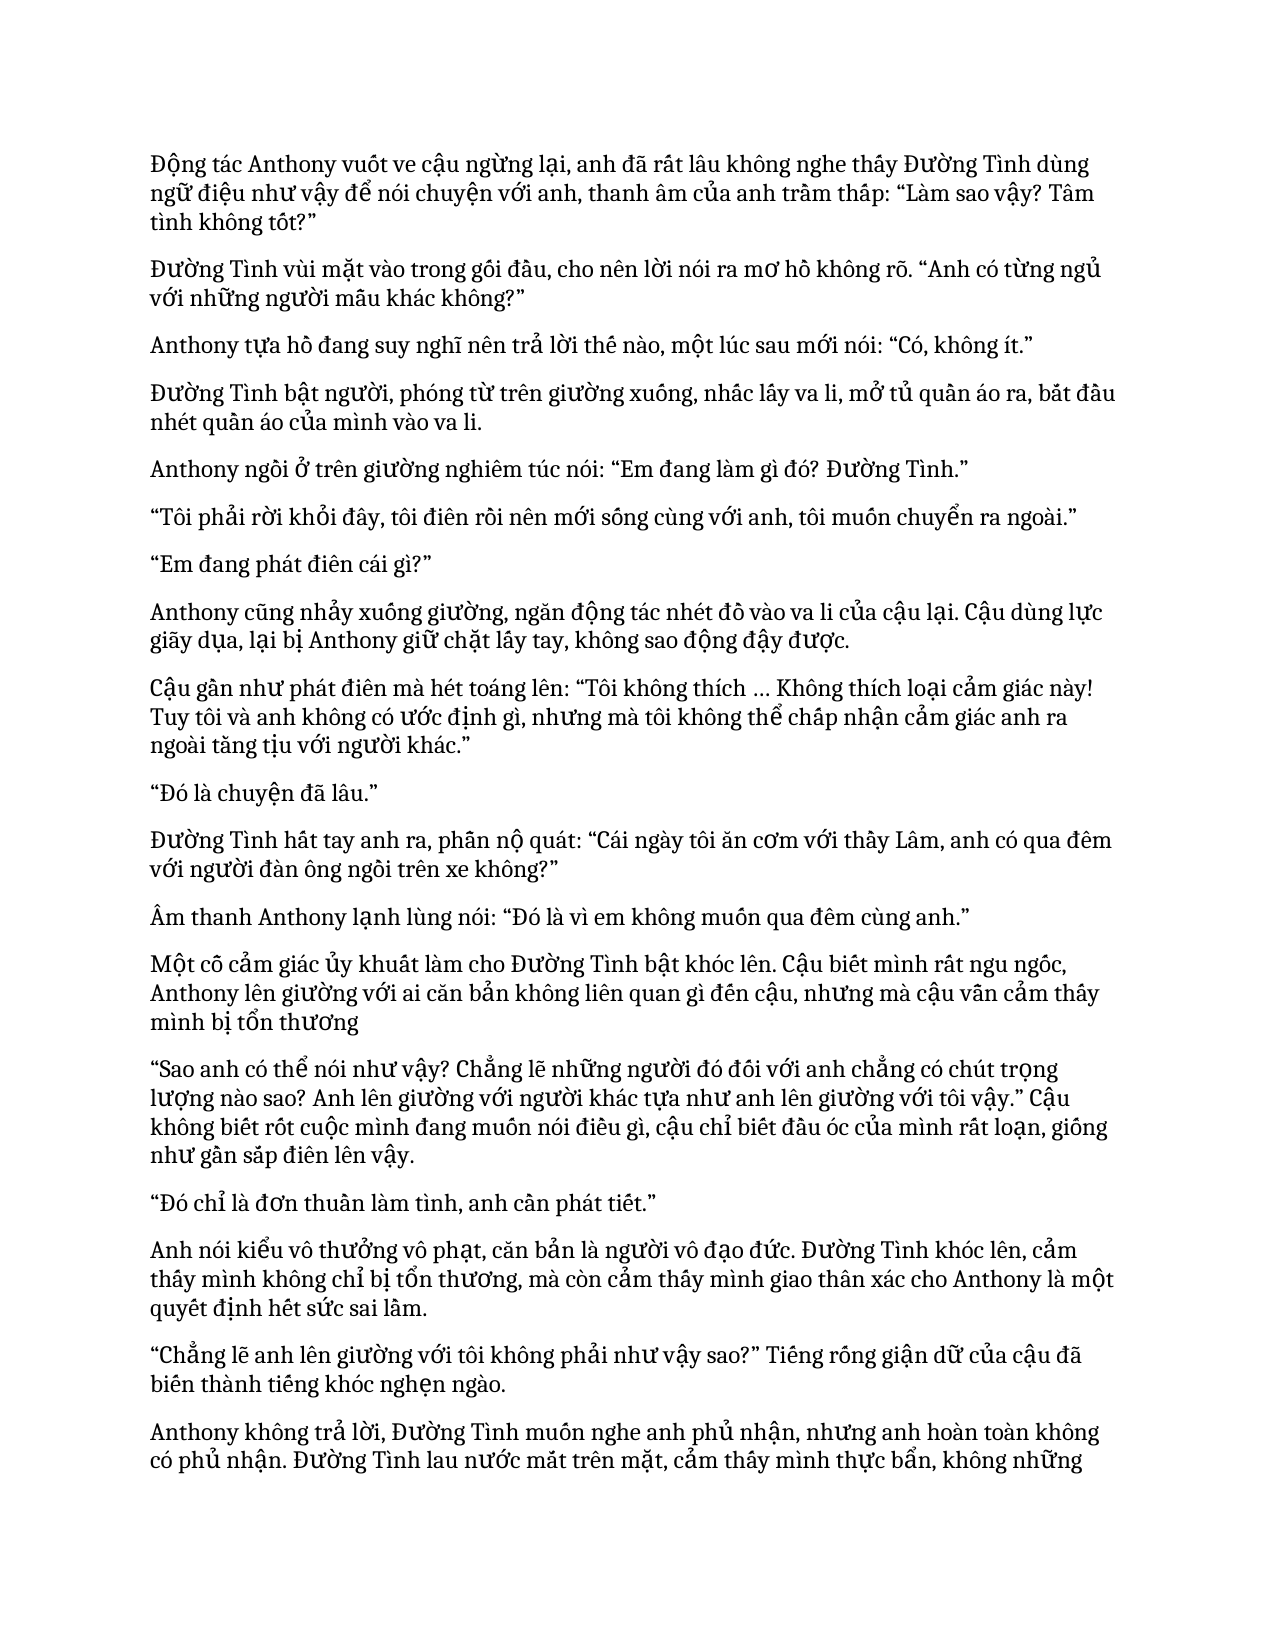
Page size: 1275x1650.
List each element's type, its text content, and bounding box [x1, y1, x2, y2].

text Đường Tình bật người, phóng từ trên giường xuống, nhấc lấy va li, mở tủ quần áo ra, bắt đầu nhét quần áo của mình vào va li. [150, 379, 1125, 436]
text “Chẳng lẽ anh lên giường với tôi không phải như vậy sao?” Tiếng rống giận dữ của cậu đã biến thành tiếng khóc nghẹn ngào. [150, 1341, 1125, 1399]
text Âm thanh Anthony lạnh lùng nói: “Đó là vì em không muốn qua đêm cùng anh.” [150, 902, 1125, 931]
text “Em đang phát điên cái gì?” [150, 550, 1125, 579]
text Động tác Anthony vuốt ve cậu ngừng lại, anh đã rất lâu không nghe thấy Đường Tình dùng ngữ điệu như vậy để nói chuyện với anh, thanh âm của anh trầm thấp: “Làm sao vậy? Tâm tình không tốt?” [150, 150, 1125, 236]
text Anh nói kiểu vô thưởng vô phạt, căn bản là người vô đạo đức. Đường Tình khóc lên, cảm thấy mình không chỉ bị tổn thương, mà còn cảm thấy mình giao thân xác cho Anthony là một quyết định hết sức sai lầm. [150, 1236, 1125, 1322]
text Đường Tình vùi mặt vào trong gối đầu, cho nên lời nói ra mơ hồ không rõ. “Anh có từng ngủ với những người mẫu khác không?” [150, 255, 1125, 312]
text “Đó là chuyện đã lâu.” [150, 779, 1125, 807]
text Đường Tình hất tay anh ra, phẫn nộ quát: “Cái ngày tôi ăn cơm với thầy Lâm, anh có qua đêm với người đàn ông ngồi trên xe không?” [150, 826, 1125, 884]
text Cậu gần như phát điên mà hét toáng lên: “Tôi không thích … Không thích loại cảm giác này! Tuy tôi và anh không có ước định gì, nhưng mà tôi không thể chấp nhận cảm giác anh ra ngoài tằng tịu với người khác.” [150, 674, 1125, 760]
text “Đó chỉ là đơn thuần làm tình, anh cần phát tiết.” [150, 1189, 1125, 1217]
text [150, 1417, 1125, 1475]
text “Tôi phải rời khỏi đây, tôi điên rồi nên mới sống cùng với anh, tôi muốn chuyển ra ngoài.” [150, 502, 1125, 531]
text Anthony tựa hồ đang suy nghĩ nên trả lời thế nào, một lúc sau mới nói: “Có, không ít.” [150, 331, 1125, 360]
text “Sao anh có thể nói như vậy? Chẳng lẽ những người đó đối với anh chẳng có chút trọng lượng nào sao? Anh lên giường với người khác tựa như anh lên giường với tôi vậy.” Cậu không biết rốt cuộc mình đang muốn nói điều gì, cậu chỉ biết đầu óc của mình rất loạn, giống như gần sắp điên lên vậy. [150, 1055, 1125, 1170]
text Anthony ngồi ở trên giường nghiêm túc nói: “Em đang làm gì đó? Đường Tình.” [150, 455, 1125, 484]
text Anthony cũng nhảy xuống giường, ngăn động tác nhét đồ vào va li của cậu lại. Cậu dùng lực giãy dụa, lại bị Anthony giữ chặt lấy tay, không sao động đậy được. [150, 597, 1125, 655]
text Một cỗ cảm giác ủy khuất làm cho Đường Tình bật khóc lên. Cậu biết mình rất ngu ngốc, Anthony lên giường với ai căn bản không liên quan gì đến cậu, nhưng mà cậu vẫn cảm thấy mình bị tổn thương [150, 950, 1125, 1036]
